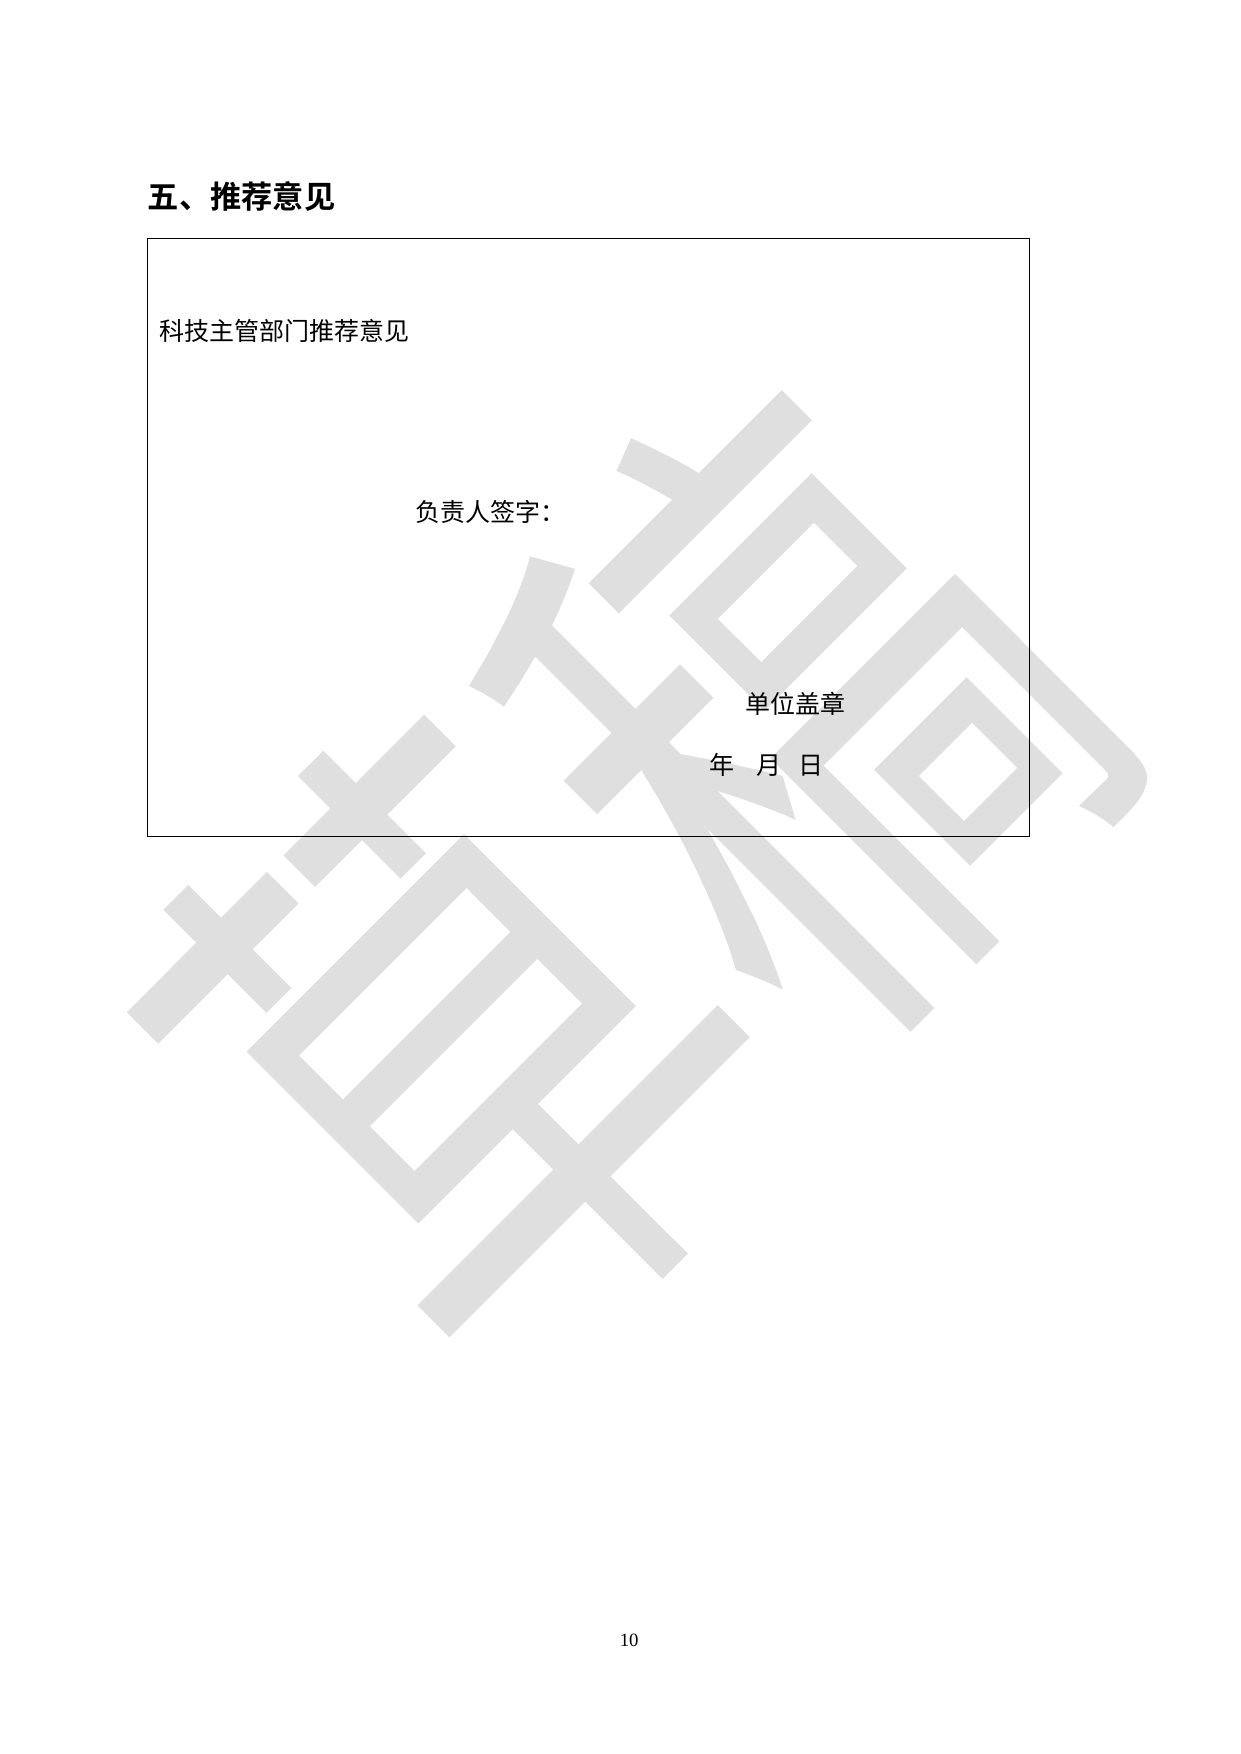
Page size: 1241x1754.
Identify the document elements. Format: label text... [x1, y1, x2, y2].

text 五、推荐意见 [148, 164, 1110, 225]
table_header 科技主管部门推荐意见 负责人签字： 单位盖章 年 月 日 [148, 239, 1029, 836]
